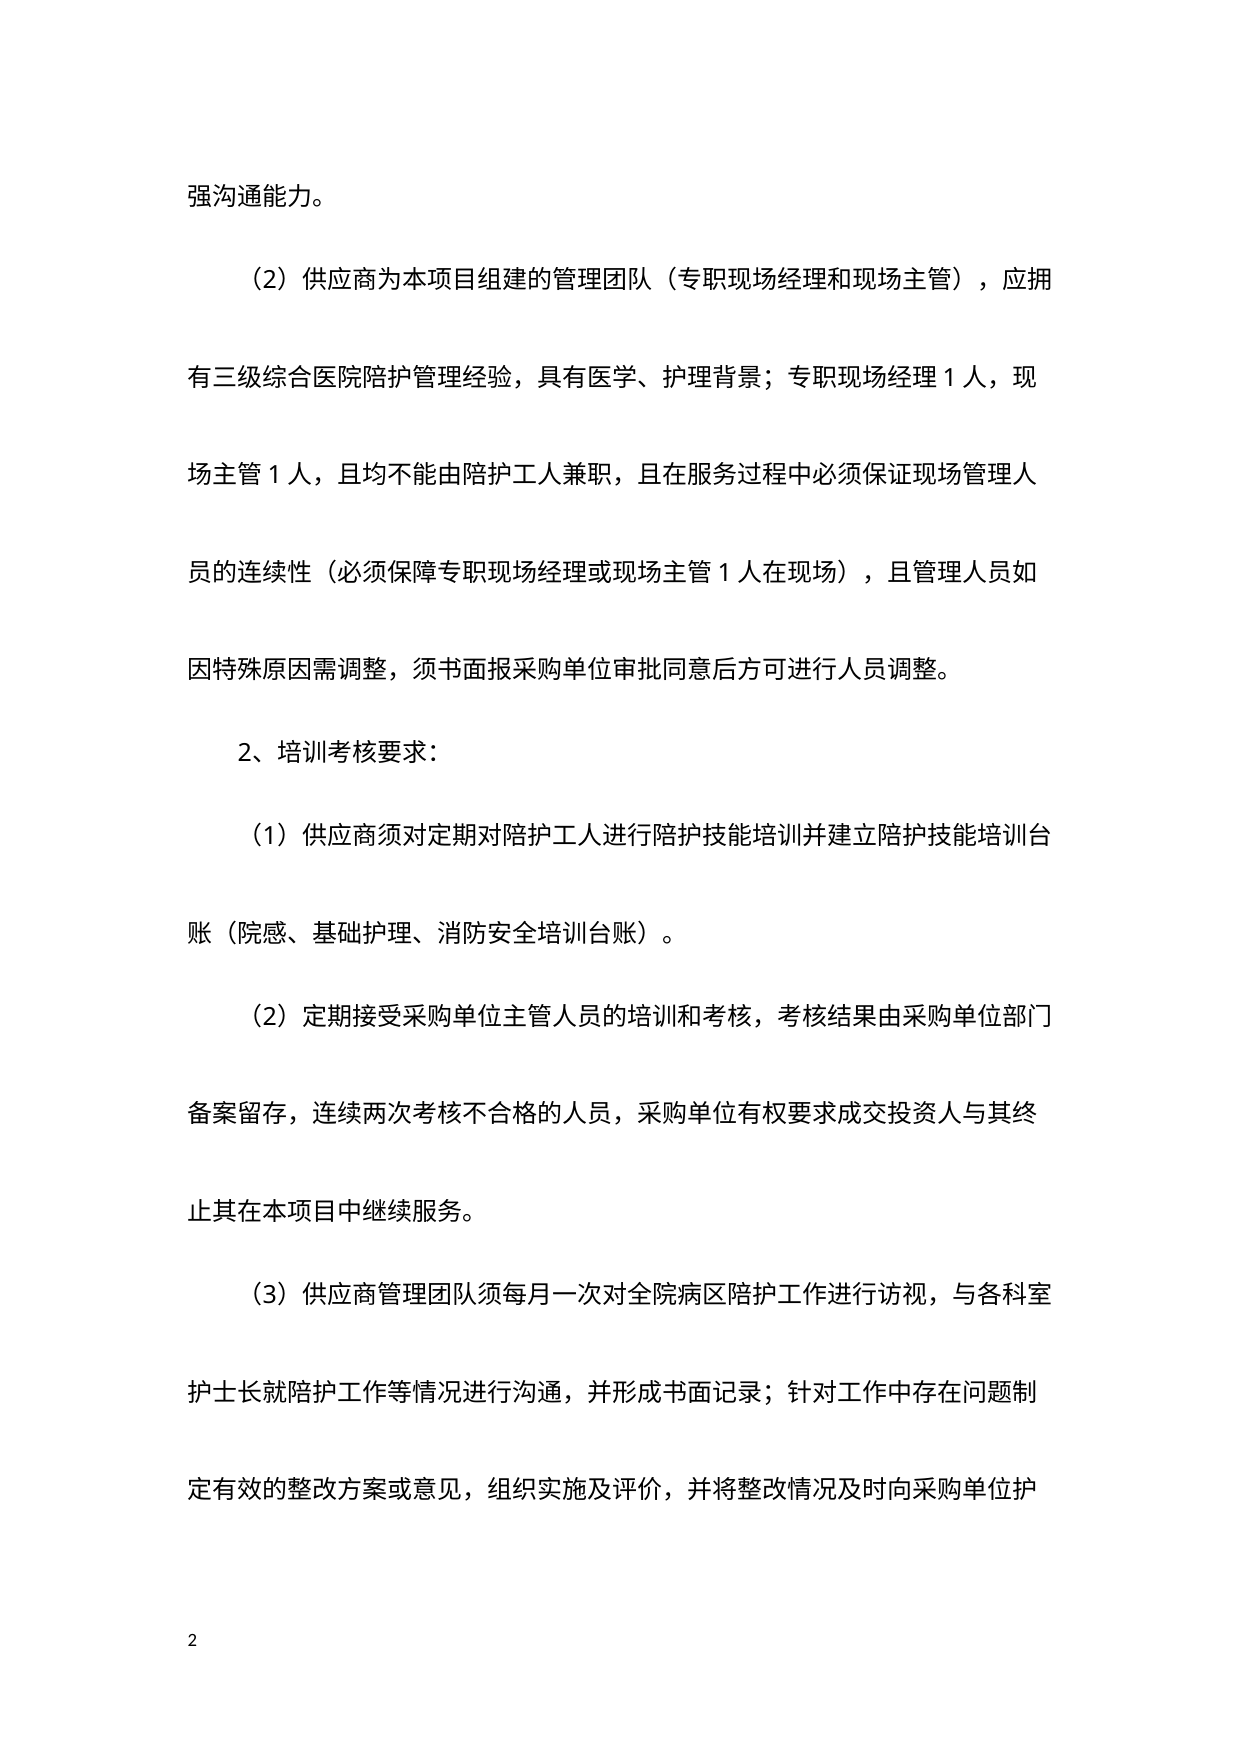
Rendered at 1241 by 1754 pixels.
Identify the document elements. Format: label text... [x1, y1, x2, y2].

text （1）供应商须对定期对陪护工人进行陪护技能培训并建立陪护技能培训台账（院感、基础护理、消防安全培训台账）。 [187, 801, 1053, 964]
text （2）供应商为本项目组建的管理团队（专职现场经理和现场主管），应拥有三级综合医院陪护管理经验，具有医学、护理背景；专职现场经理1人，现场主管1人，且均不能由陪护工人兼职，且在服务过程中必须保证现场管理人员的连续性（必须保障专职现场经理或现场主管1人在现场），且管理人员如因特殊原因需调整，须书面报采购单位审批同意后方可进行人员调整。 [187, 245, 1053, 700]
text （2）定期接受采购单位主管人员的培训和考核，考核结果由采购单位部门备案留存，连续两次考核不合格的人员，采购单位有权要求成交投资人与其终止其在本项目中继续服务。 [187, 982, 1053, 1242]
text 2、培训考核要求： [187, 718, 1053, 783]
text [187, 1260, 1053, 1520]
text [187, 162, 1053, 227]
